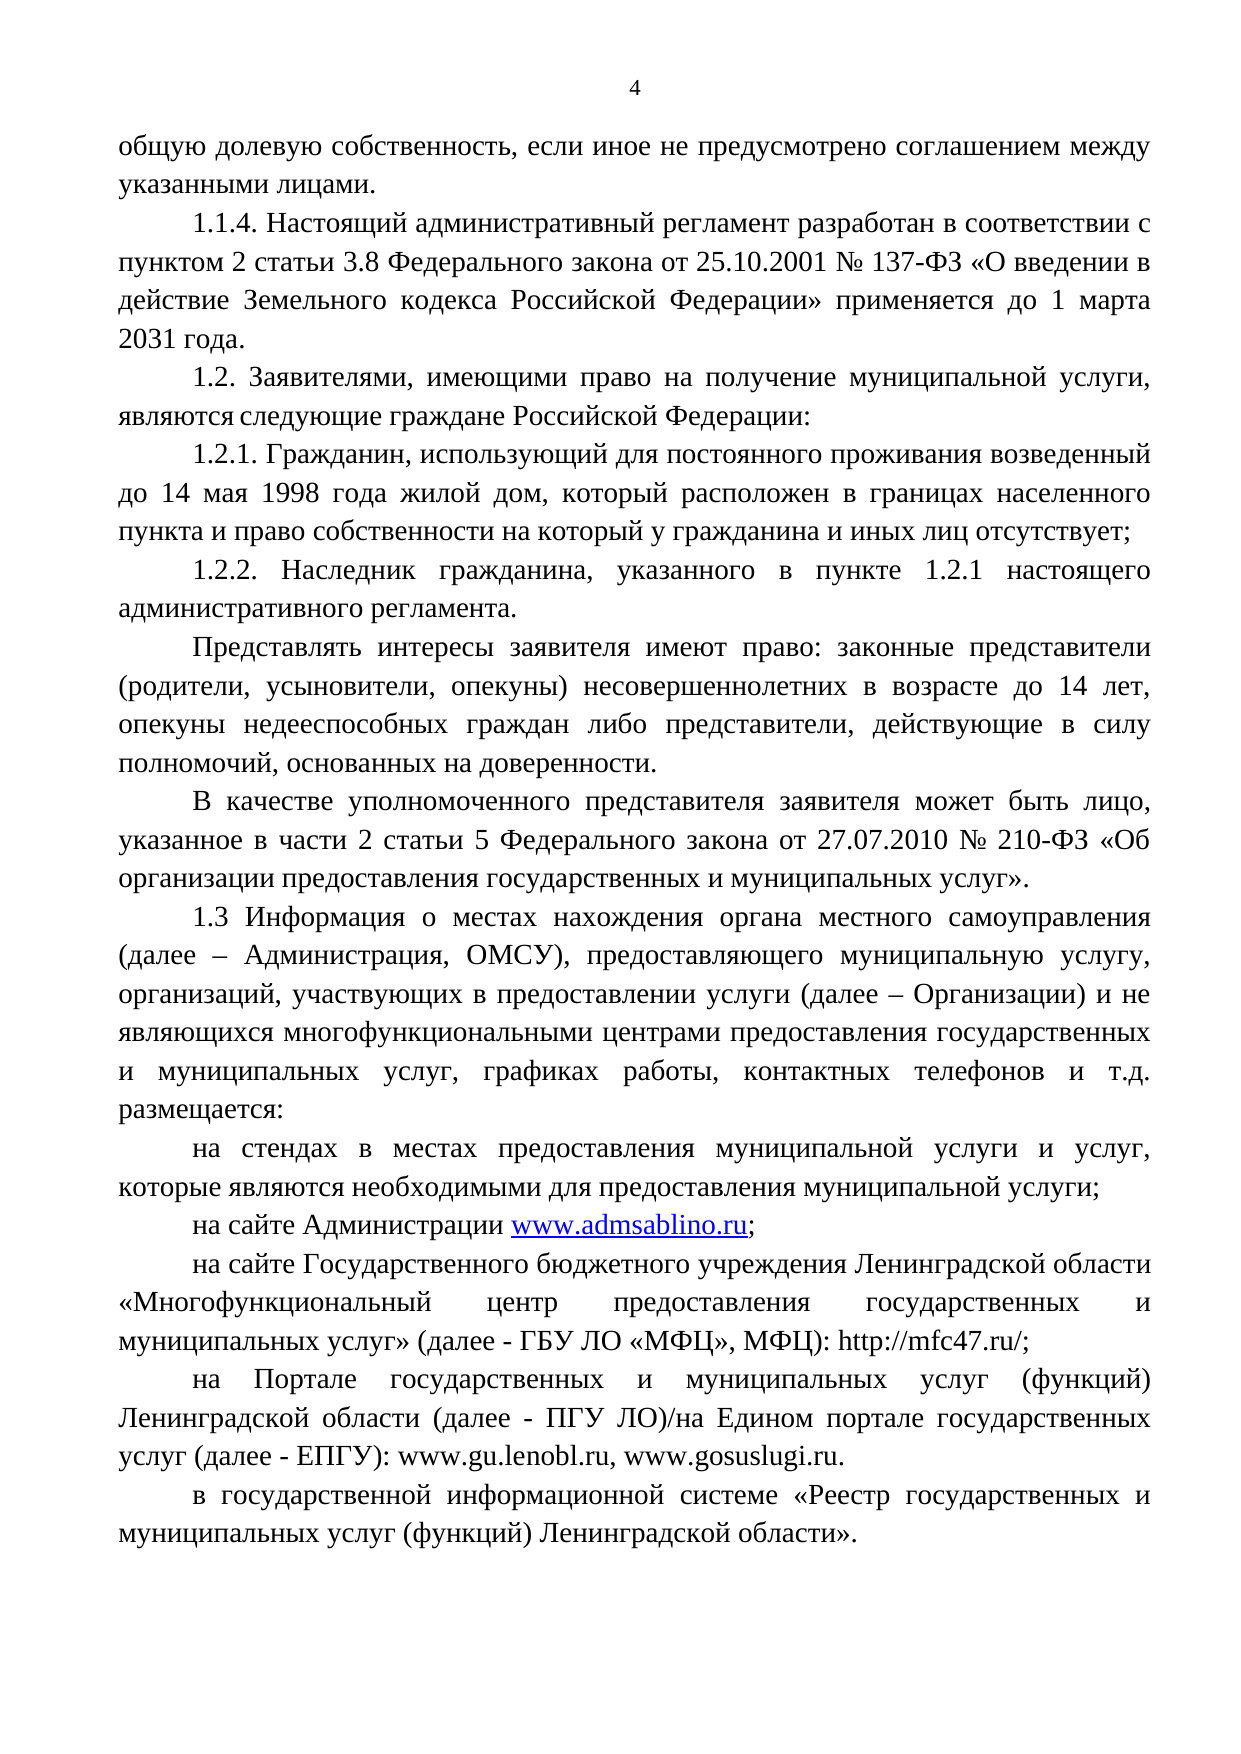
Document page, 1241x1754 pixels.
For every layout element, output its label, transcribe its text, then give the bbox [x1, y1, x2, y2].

text 1.2.2. Наследник гражданина, указанного в пункте 1.2.1 настоящего административного регламента. [118, 552, 1152, 624]
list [118, 128, 1152, 200]
list 1.2. Заявителями, имеющими право на получение муниципальной услуги, являются следующие граждане Российской Федерации: [118, 359, 1152, 431]
text на сайте Государственного бюджетного учреждения Ленинградской области «Многофункциональный центр предоставления государственных и муниципальных услуг» (далее - ГБУ ЛО «МФЦ», МФЦ): http://mfc47.ru/; [118, 1246, 1152, 1356]
text В качестве уполномоченного представителя заявителя может быть лицо, указанное в части 2 статьи 5 Федерального закона от 27.07.2010 № 210-ФЗ «Об организации предоставления государственных и муниципальных услуг». [118, 783, 1152, 894]
text в государственной информационной системе «Реестр государственных и муниципальных услуг (функций) Ленинградской области». [118, 1477, 1152, 1549]
text на стендах в местах предоставления муниципальной услуги и услуг, которые являются необходимыми для предоставления муниципальной услуги; [118, 1130, 1152, 1202]
list 1.1.4. Настоящий административный регламент разработан в соответствии с пунктом 2 статьи 3.8 Федерального закона от 25.10.2001 № 137-ФЗ «О введении в действие Земельного кодекса Российской Федерации» применяется до 1 марта 2031 года. [118, 205, 1152, 354]
text на сайте Администрации www.admsablino.ru; [118, 1207, 1152, 1241]
text 1.3 Информация о местах нахождения органа местного самоуправления (далее – Администрация, ОМСУ), предоставляющего муниципальную услугу, организаций, участвующих в предоставлении услуги (далее – Организации) и не являющихся многофункциональными центрами предоставления государственных и муниципальных услуг, графиках работы, контактных телефонов и т.д. размещается: [118, 899, 1152, 1125]
text на Портале государственных и муниципальных услуг (функций) Ленинградской области (далее - ПГУ ЛО)/на Едином портале государственных услуг (далее - ЕПГУ): www.gu.lenobl.ru, www.gosuslugi.ru. [118, 1361, 1152, 1472]
text Представлять интересы заявителя имеют право: законные представители (родители, усыновители, опекуны) несовершеннолетних в возрасте до 14 лет, опекуны недееспособных граждан либо представители, действующие в силу полномочий, основанных на доверенности. [118, 629, 1152, 778]
text 1.2.1. Гражданин, использующий для постоянного проживания возведенный до 14 мая 1998 года жилой дом, который расположен в границах населенного пункта и право собственности на который у гражданина и иных лиц отсутствует; [118, 436, 1152, 547]
